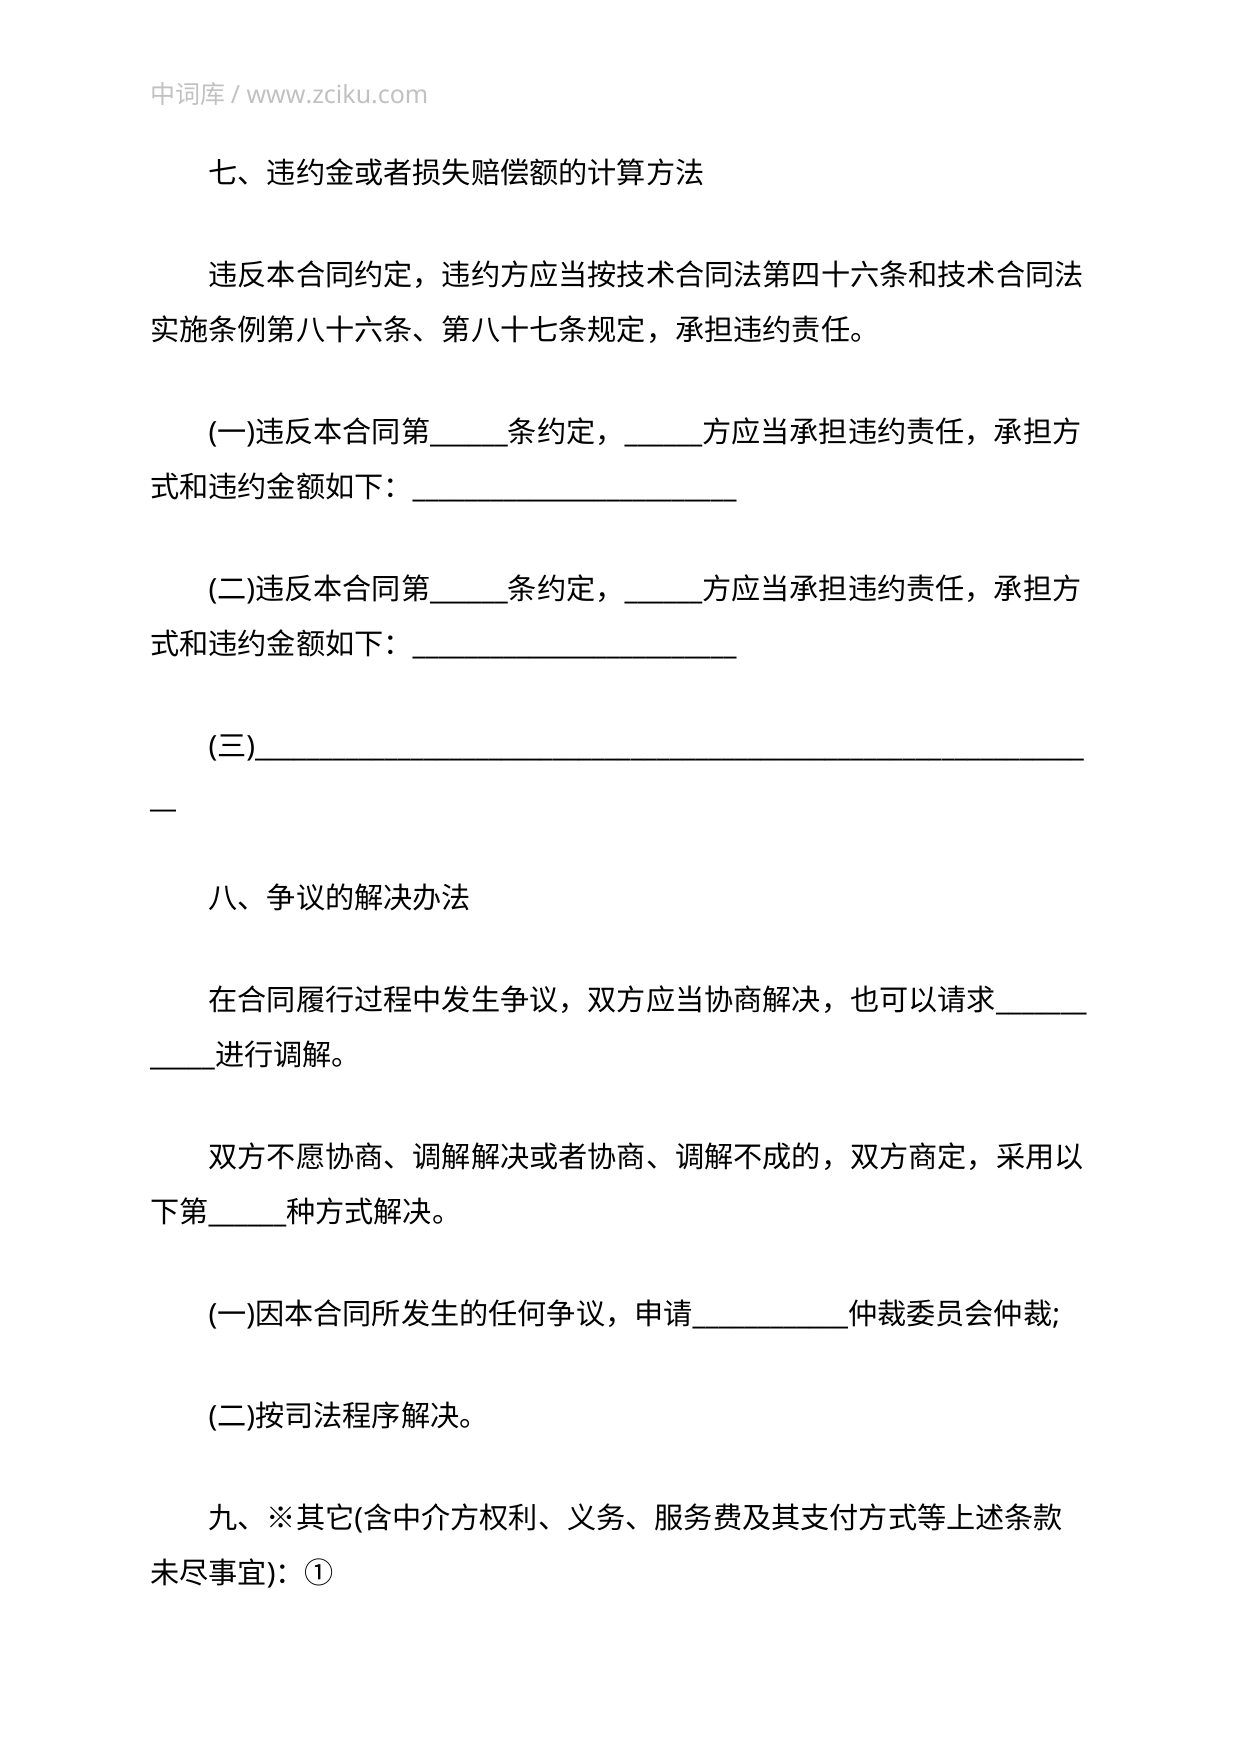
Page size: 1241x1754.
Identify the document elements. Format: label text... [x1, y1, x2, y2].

text (二)按司法程序解决。 [150, 1393, 1090, 1435]
text (二)违反本合同第______条约定，______方应当承担违约责任，承担方式和违约金额如下：_________________________ [150, 565, 1090, 663]
text 八、争议的解决办法 [150, 875, 1090, 917]
text (一)因本合同所发生的任何争议，申请____________仲裁委员会仲裁; [150, 1291, 1090, 1333]
text (三)__________________________________________________________________ [150, 722, 1090, 816]
text (一)违反本合同第______条约定，______方应当承担违约责任，承担方式和违约金额如下：_________________________ [150, 408, 1090, 506]
text 违反本合同约定，违约方应当按技术合同法第四十六条和技术合同法实施条例第八十六条、第八十七条规定，承担违约责任。 [150, 252, 1090, 349]
text 双方不愿协商、调解解决或者协商、调解不成的，双方商定，采用以下第______种方式解决。 [150, 1134, 1090, 1231]
text 在合同履行过程中发生争议，双方应当协商解决，也可以请求____________进行调解。 [150, 977, 1090, 1074]
text 九、※其它(含中介方权利、义务、服务费及其支付方式等上述条款未尽事宜)：① [150, 1495, 1090, 1592]
text 七、违约金或者损失赔偿额的计算方法 [150, 150, 1090, 192]
